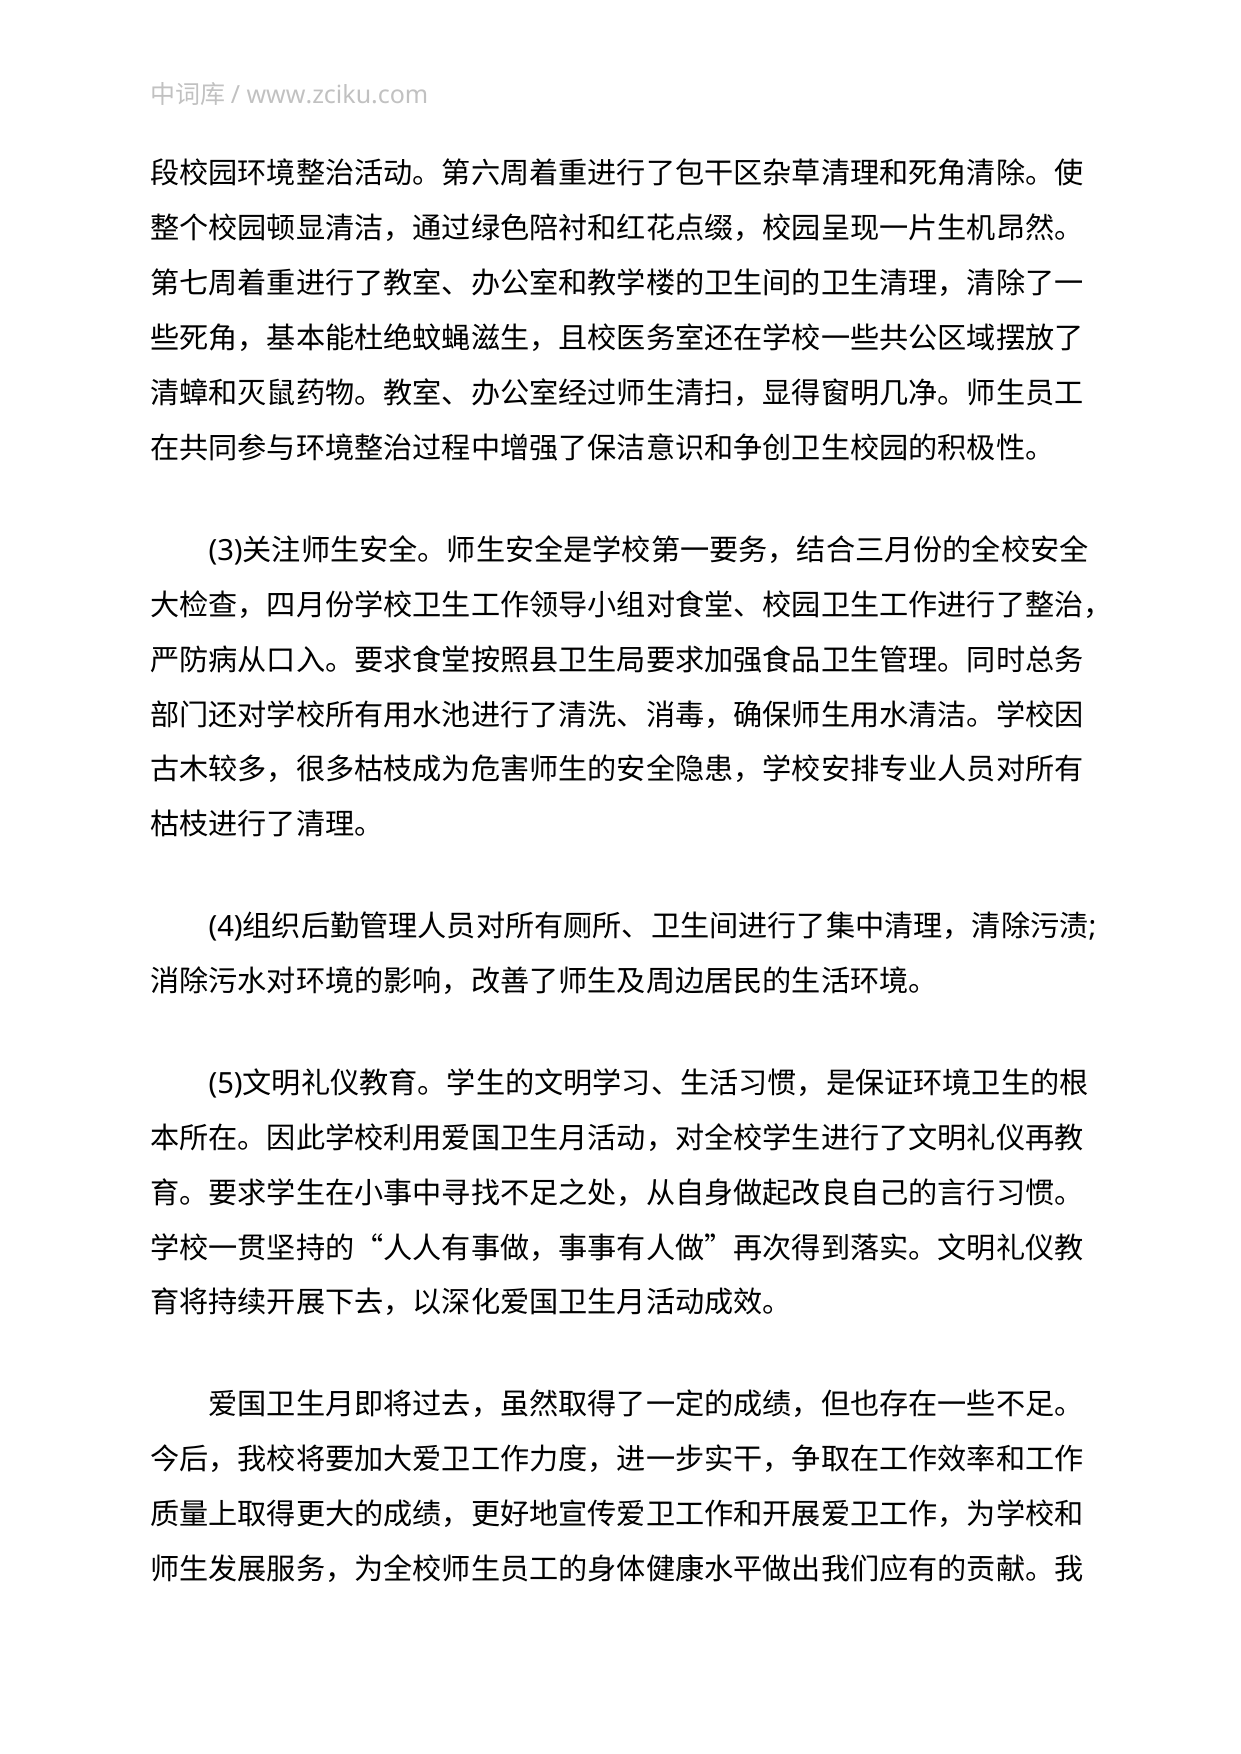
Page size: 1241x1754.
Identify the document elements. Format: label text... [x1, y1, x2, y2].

text (5)文明礼仪教育。学生的文明学习、生活习惯，是保证环境卫生的根本所在。因此学校利用爱国卫生月活动，对全校学生进行了文明礼仪再教育。要求学生在小事中寻找不足之处，从自身做起改良自己的言行习惯。学校一贯坚持的“人人有事做，事事有人做”再次得到落实。文明礼仪教育将持续开展下去，以深化爱国卫生月活动成效。 [150, 1059, 1090, 1321]
text (4)组织后勤管理人员对所有厕所、卫生间进行了集中清理，清除污渍;消除污水对环境的影响，改善了师生及周边居民的生活环境。 [150, 903, 1090, 1000]
text (3)关注师生安全。师生安全是学校第一要务，结合三月份的全校安全大检查，四月份学校卫生工作领导小组对食堂、校园卫生工作进行了整治，严防病从口入。要求食堂按照县卫生局要求加强食品卫生管理。同时总务部门还对学校所有用水池进行了清洗、消毒，确保师生用水清洁。学校因古木较多，很多枯枝成为危害师生的安全隐患，学校安排专业人员对所有枯枝进行了清理。 [150, 526, 1090, 843]
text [150, 150, 1090, 467]
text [150, 1381, 1090, 1588]
